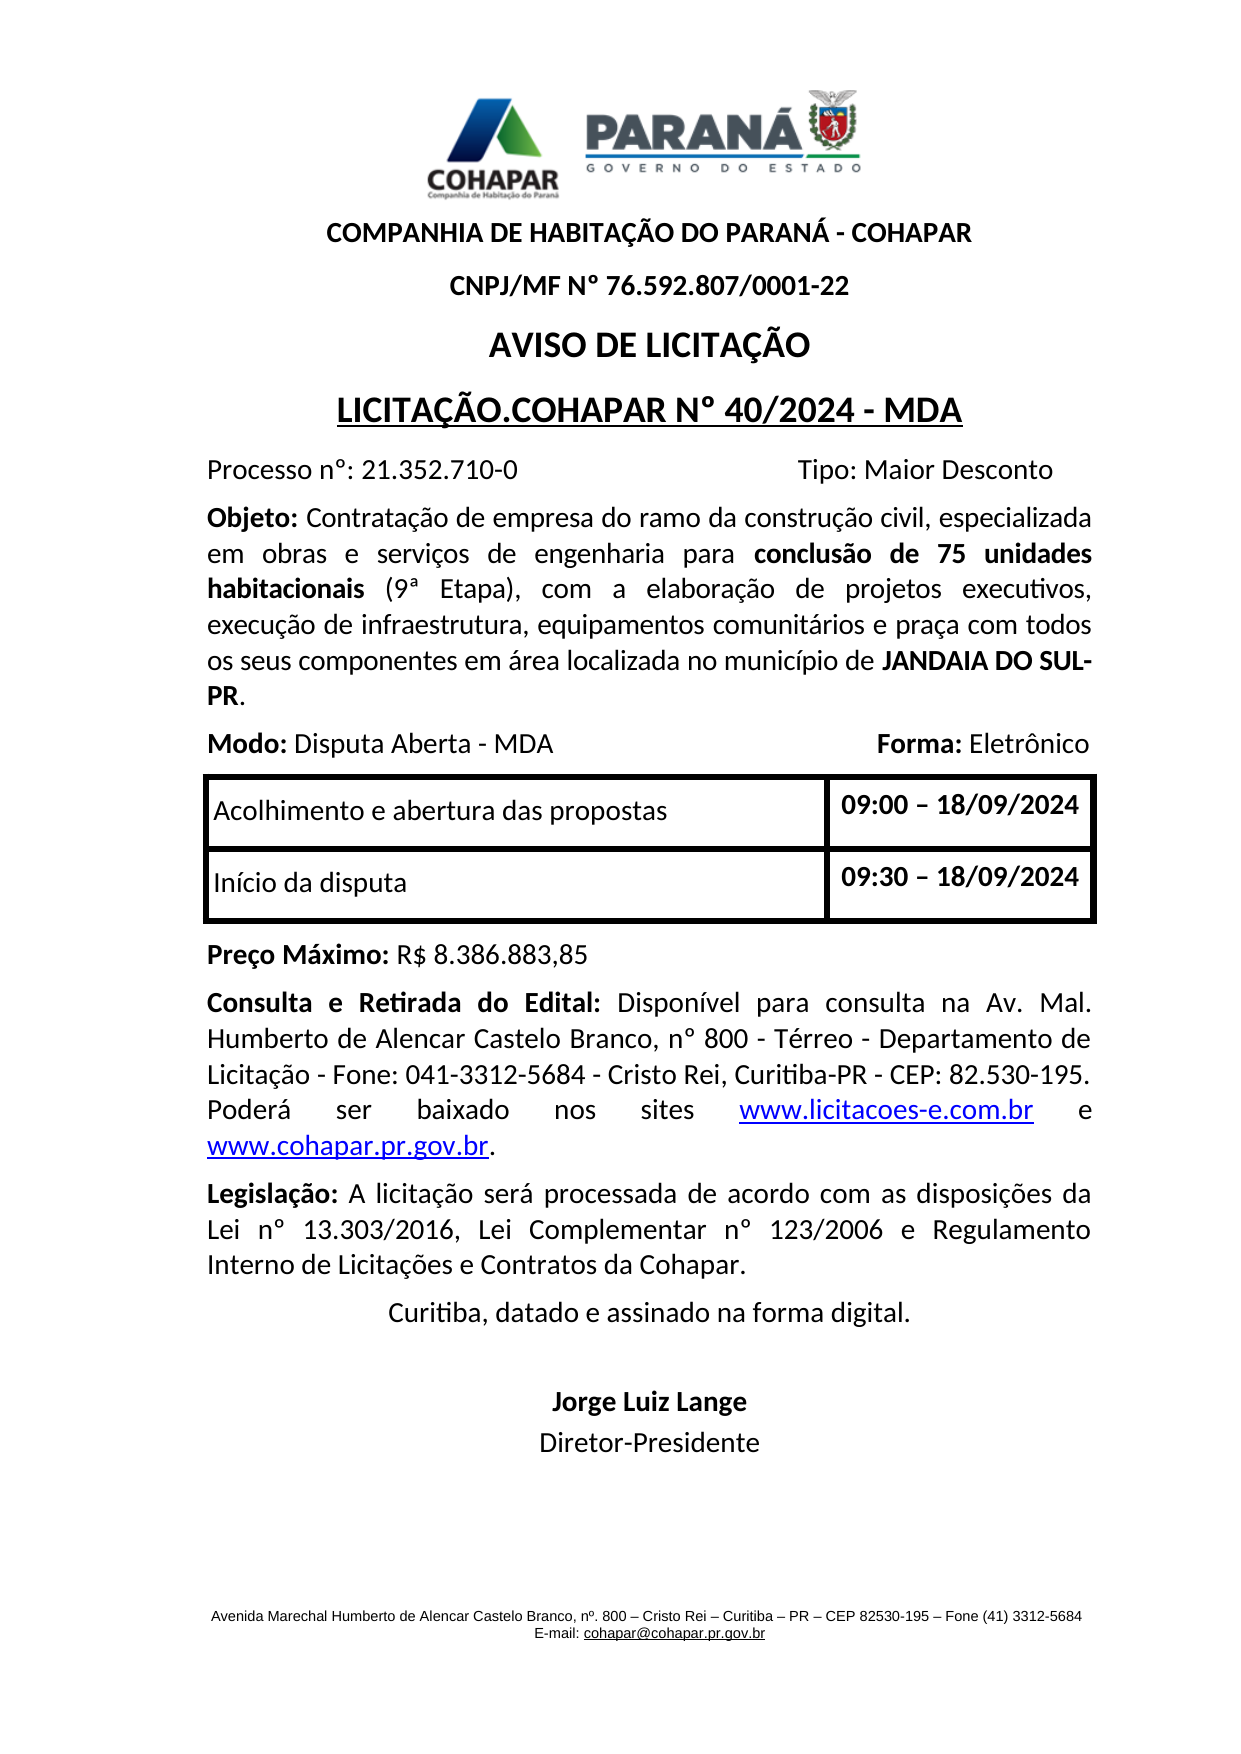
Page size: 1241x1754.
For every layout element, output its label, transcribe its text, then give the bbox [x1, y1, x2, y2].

text Objeto: Contratação de empresa do ramo da construção civil, especializada em obras e serviços de engenharia para conclusão de 75 unidades habitacionais (9ª Etapa), com a elaboração de projetos executivos, execução de infraestrutura, equipamentos comunitários e praça com todos os seus componentes em área localizada no município de JANDAIA DO SUL-PR. [207, 499, 1092, 713]
text Modo: Disputa Aberta - MDA Forma: Eletrônico [207, 725, 1092, 761]
text Diretor-Presidente [207, 1424, 1092, 1460]
title COMPANHIA DE HABITAÇÃO DO PARANÁ - COHAPAR [207, 214, 1092, 249]
text Curitiba, datado e assinado na forma digital. [207, 1294, 1092, 1330]
text Legislação: A licitação será processada de acordo com as disposições da Lei nº 13.303/2016, Lei Complementar nº 123/2006 e Regulamento Interno de Licitações e Contratos da Cohapar. [207, 1175, 1092, 1282]
table_header Acolhimento e abertura das propostas [209, 780, 824, 846]
subtitle LICITAÇÃO.COHAPAR Nº 40/2024 - MDA [207, 386, 1092, 432]
text Preço Máximo: R$ 8.386.883,85 [207, 936, 1092, 972]
text Processo nº: 21.352.710-0 Tipo: Maior Desconto [207, 451, 1092, 487]
table_cell 09:30 – 18/09/2024 [830, 852, 1090, 918]
subtitle AVISO DE LICITAÇÃO [207, 321, 1092, 366]
picture [415, 88, 884, 202]
text Consulta e Retirada do Edital: Disponível para consulta na Av. Mal. Humberto de Alencar Castelo Branco, nº 800 - Térreo - Departamento de Licitação - Fone: 041-3312-5684 - Cristo Rei, Curitiba-PR - CEP: 82.530-195. Poderá ser baixado nos sites www.licitacoes-e.com.br e www.cohapar.pr.gov.br. [207, 984, 1092, 1163]
table_cell Início da disputa [209, 852, 824, 918]
table_header 09:00 – 18/09/2024 [830, 780, 1090, 846]
subtitle CNPJ/MF Nº 76.592.807/0001-22 [207, 267, 1092, 303]
text Jorge Luiz Lange [207, 1383, 1092, 1419]
